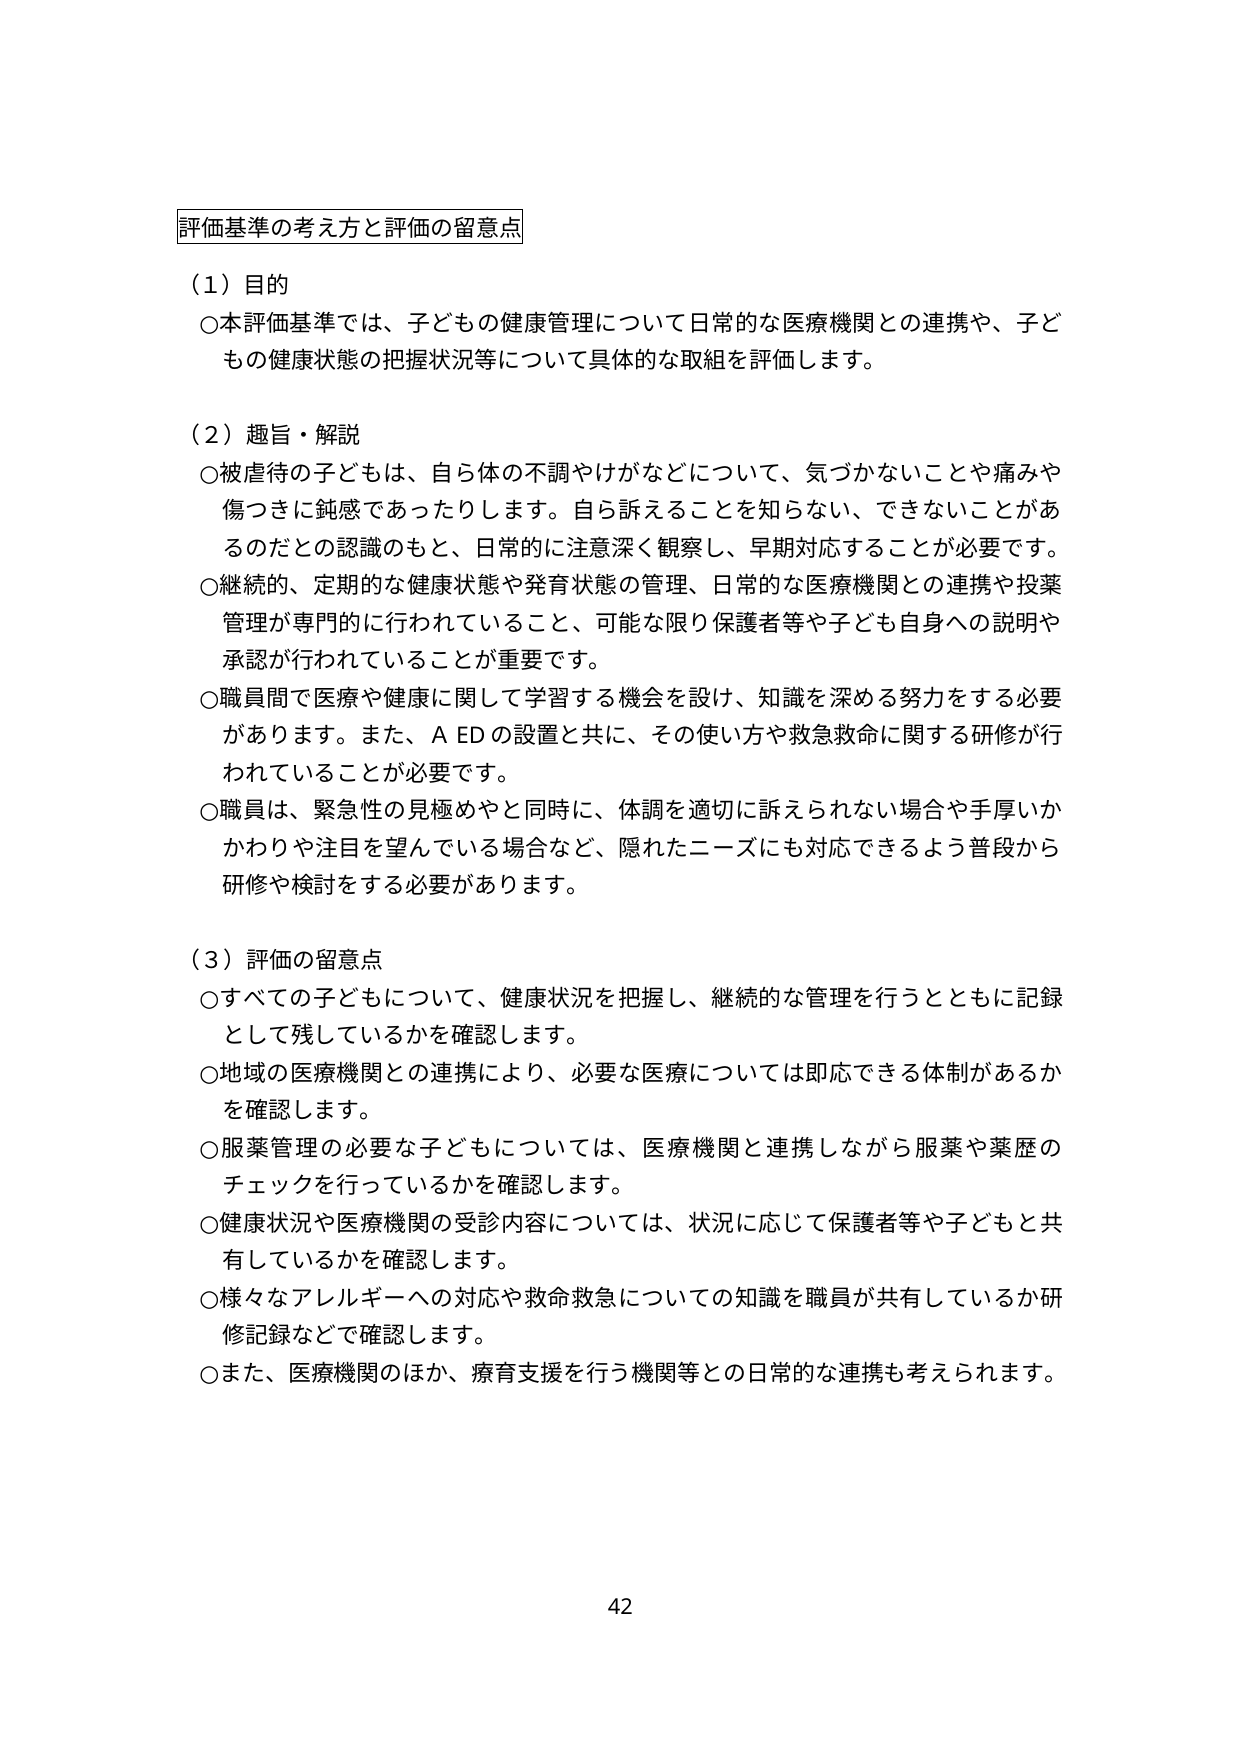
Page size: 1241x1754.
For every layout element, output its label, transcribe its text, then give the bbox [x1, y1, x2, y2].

text （１）目的 [177, 263, 1063, 301]
text ○また、医療機関のほか、療育支援を行う機関等との日常的な連携も考えられます。 [199, 1351, 1063, 1388]
text 評価基準の考え方と評価の留意点 [177, 207, 1063, 244]
text （３）評価の留意点 [177, 938, 1063, 976]
text ○すべての子どもについて、健康状況を把握し、継続的な管理を行うとともに記録として残しているかを確認します。 [199, 976, 1063, 1051]
text ○本評価基準では、子どもの健康管理について日常的な医療機関との連携や、子どもの健康状態の把握状況等について具体的な取組を評価します。 [199, 301, 1063, 376]
text ○服薬管理の必要な子どもについては、医療機関と連携しながら服薬や薬歴のチェックを行っているかを確認します。 [199, 1126, 1063, 1201]
text （２）趣旨・解説 [177, 413, 1063, 451]
text ○様々なアレルギーへの対応や救命救急についての知識を職員が共有しているか研修記録などで確認します。 [199, 1276, 1063, 1351]
text ○職員間で医療や健康に関して学習する機会を設け、知識を深める努力をする必要があります。また、ＡEDの設置と共に、その使い方や救急救命に関する研修が行われていることが必要です。 [199, 676, 1063, 788]
text ○健康状況や医療機関の受診内容については、状況に応じて保護者等や子どもと共有しているかを確認します。 [199, 1201, 1063, 1276]
text ○地域の医療機関との連携により、必要な医療については即応できる体制があるかを確認します。 [199, 1051, 1063, 1126]
text ○職員は、緊急性の見極めやと同時に、体調を適切に訴えられない場合や手厚いかかわりや注目を望んでいる場合など、隠れたニーズにも対応できるよう普段から研修や検討をする必要があります。 [199, 788, 1063, 901]
text ○継続的、定期的な健康状態や発育状態の管理、日常的な医療機関との連携や投薬管理が専門的に行われていること、可能な限り保護者等や子ども自身への説明や承認が行われていることが重要です。 [199, 563, 1063, 676]
text ○被虐待の子どもは、自ら体の不調やけがなどについて、気づかないことや痛みや傷つきに鈍感であったりします。自ら訴えることを知らない、できないことがあるのだとの認識のもと、日常的に注意深く観察し、早期対応することが必要です。 [199, 451, 1063, 563]
